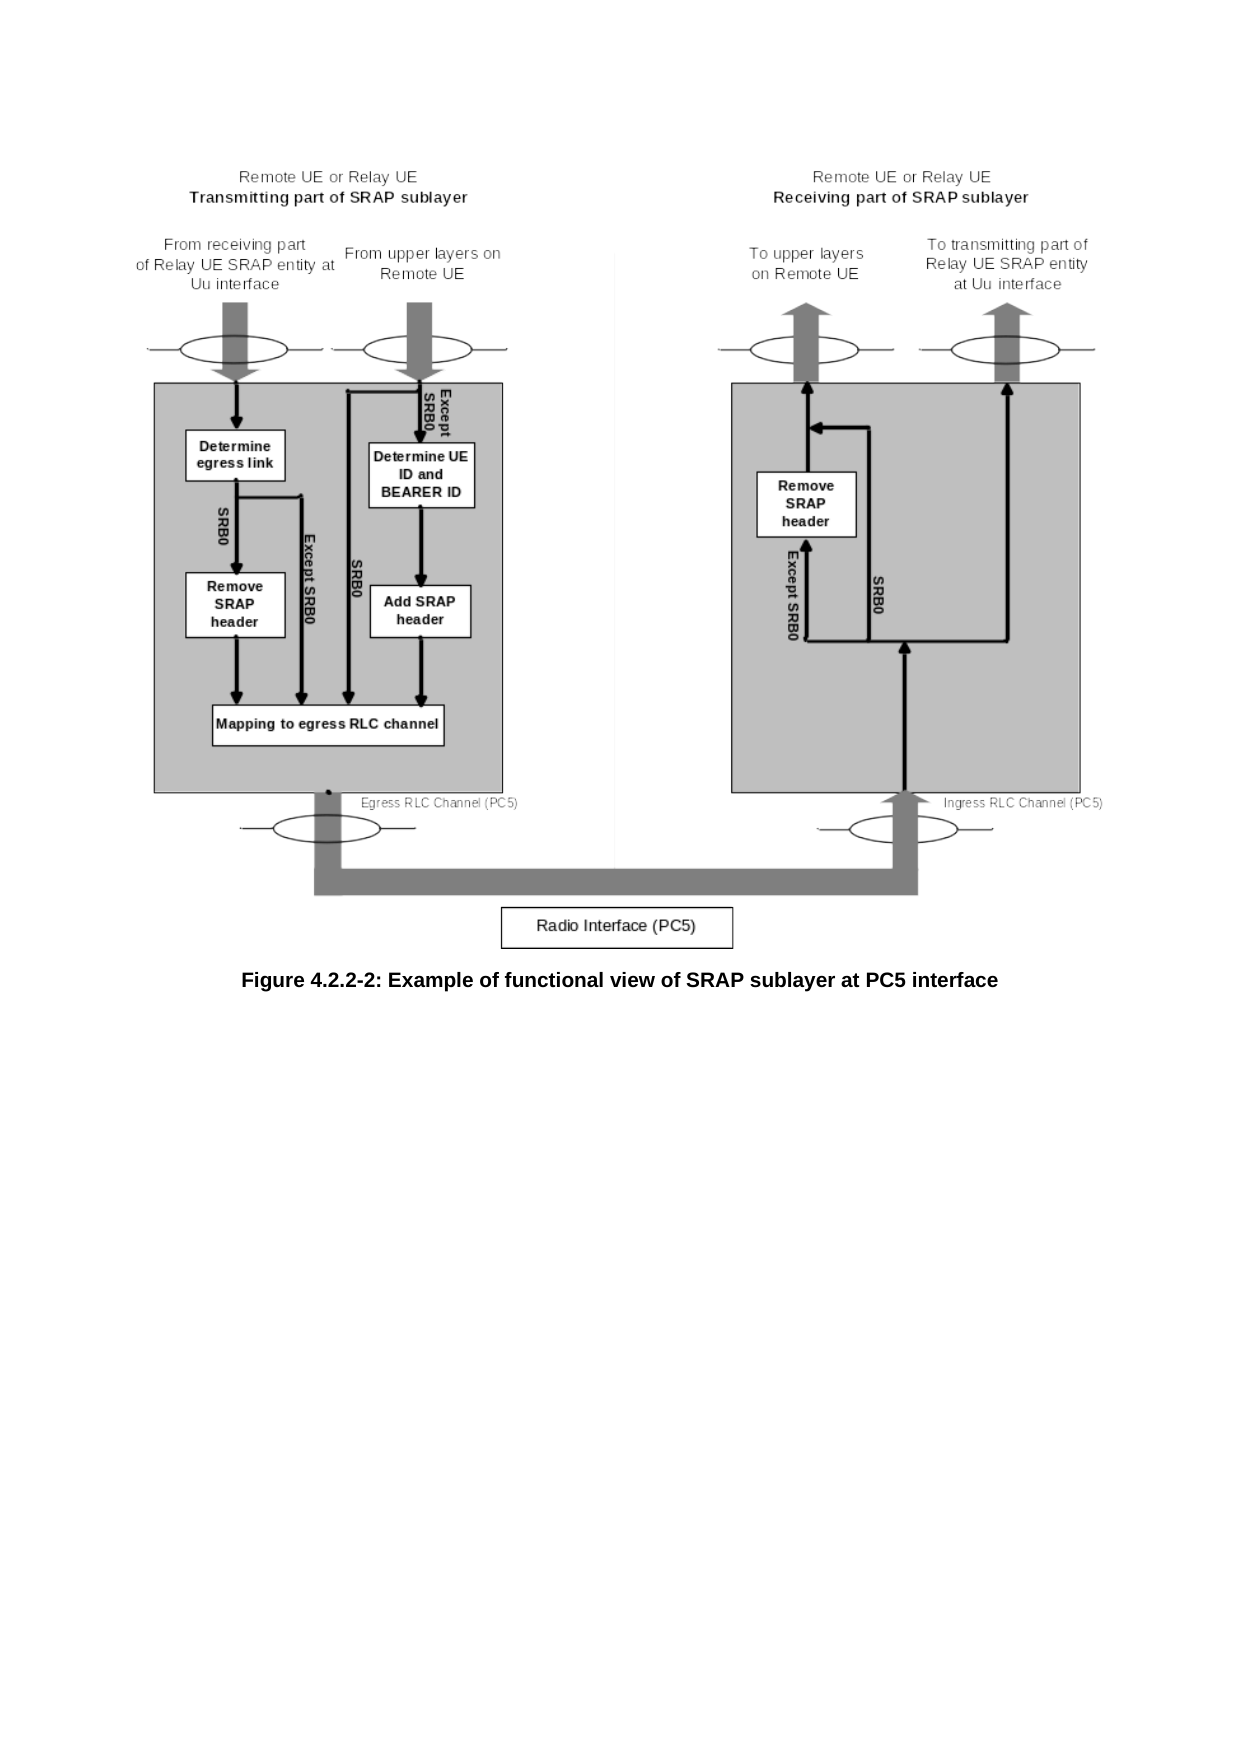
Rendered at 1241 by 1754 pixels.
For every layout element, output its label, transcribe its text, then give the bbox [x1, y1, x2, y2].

text Figure 4.2.2-2: Example of functional view of SRAP sublayer at PC5 interface [118, 967, 1122, 991]
